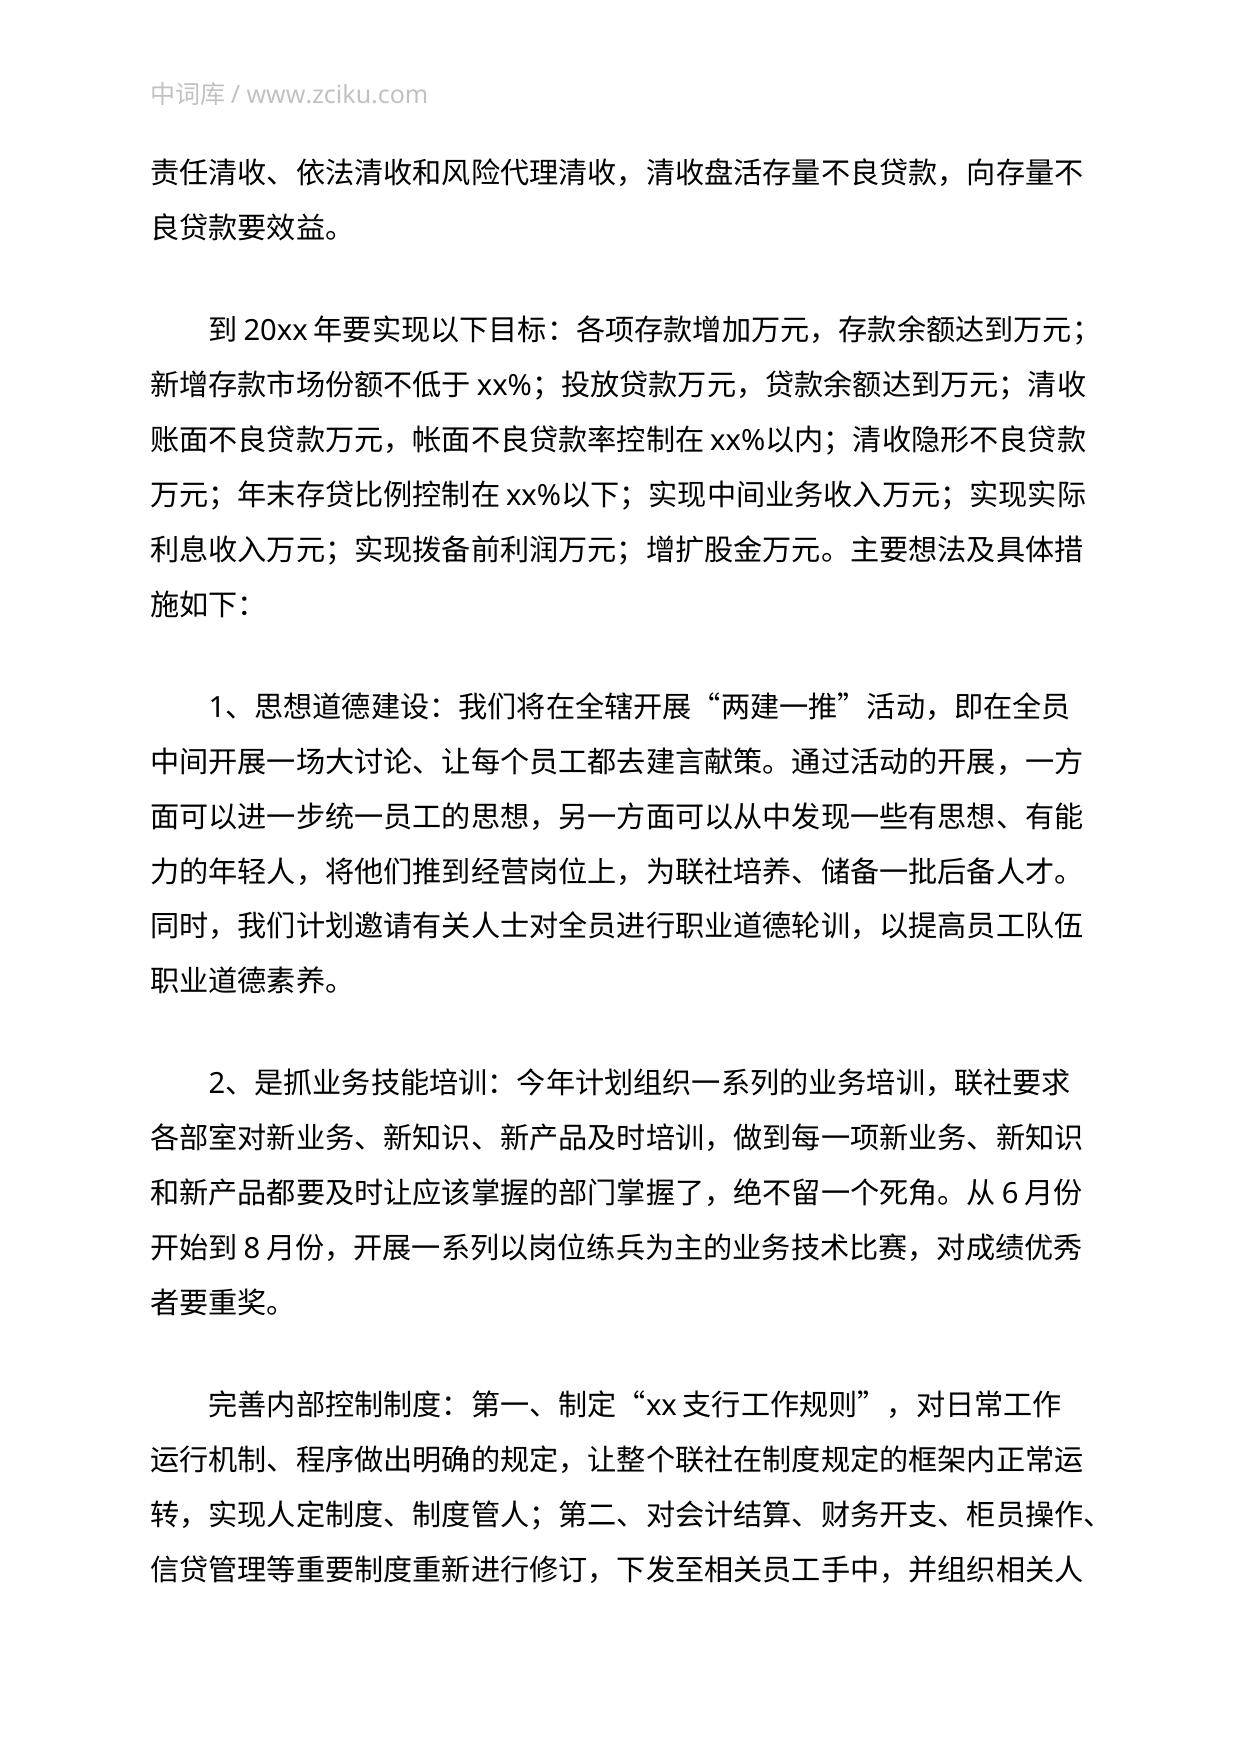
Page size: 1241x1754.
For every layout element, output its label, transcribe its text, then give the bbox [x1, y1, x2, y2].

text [150, 1381, 1090, 1588]
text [150, 150, 1090, 247]
text 2、是抓业务技能培训：今年计划组织一系列的业务培训，联社要求各部室对新业务、新知识、新产品及时培训，做到每一项新业务、新知识和新产品都要及时让应该掌握的部门掌握了，绝不留一个死角。从6月份开始到8月份，开展一系列以岗位练兵为主的业务技术比赛，对成绩优秀者要重奖。 [150, 1060, 1090, 1322]
text 1、思想道德建设：我们将在全辖开展“两建一推”活动，即在全员中间开展一场大讨论、让每个员工都去建言献策。通过活动的开展，一方面可以进一步统一员工的思想，另一方面可以从中发现一些有思想、有能力的年轻人，将他们推到经营岗位上，为联社培养、储备一批后备人才。同时，我们计划邀请有关人士对全员进行职业道德轮训，以提高员工队伍职业道德素养。 [150, 683, 1090, 1000]
text 到20xx年要实现以下目标：各项存款增加万元，存款余额达到万元；新增存款市场份额不低于xx%；投放贷款万元，贷款余额达到万元；清收账面不良贷款万元，帐面不良贷款率控制在xx%以内；清收隐形不良贷款万元；年末存贷比例控制在xx%以下；实现中间业务收入万元；实现实际利息收入万元；实现拨备前利润万元；增扩股金万元。主要想法及具体措施如下： [150, 307, 1090, 624]
